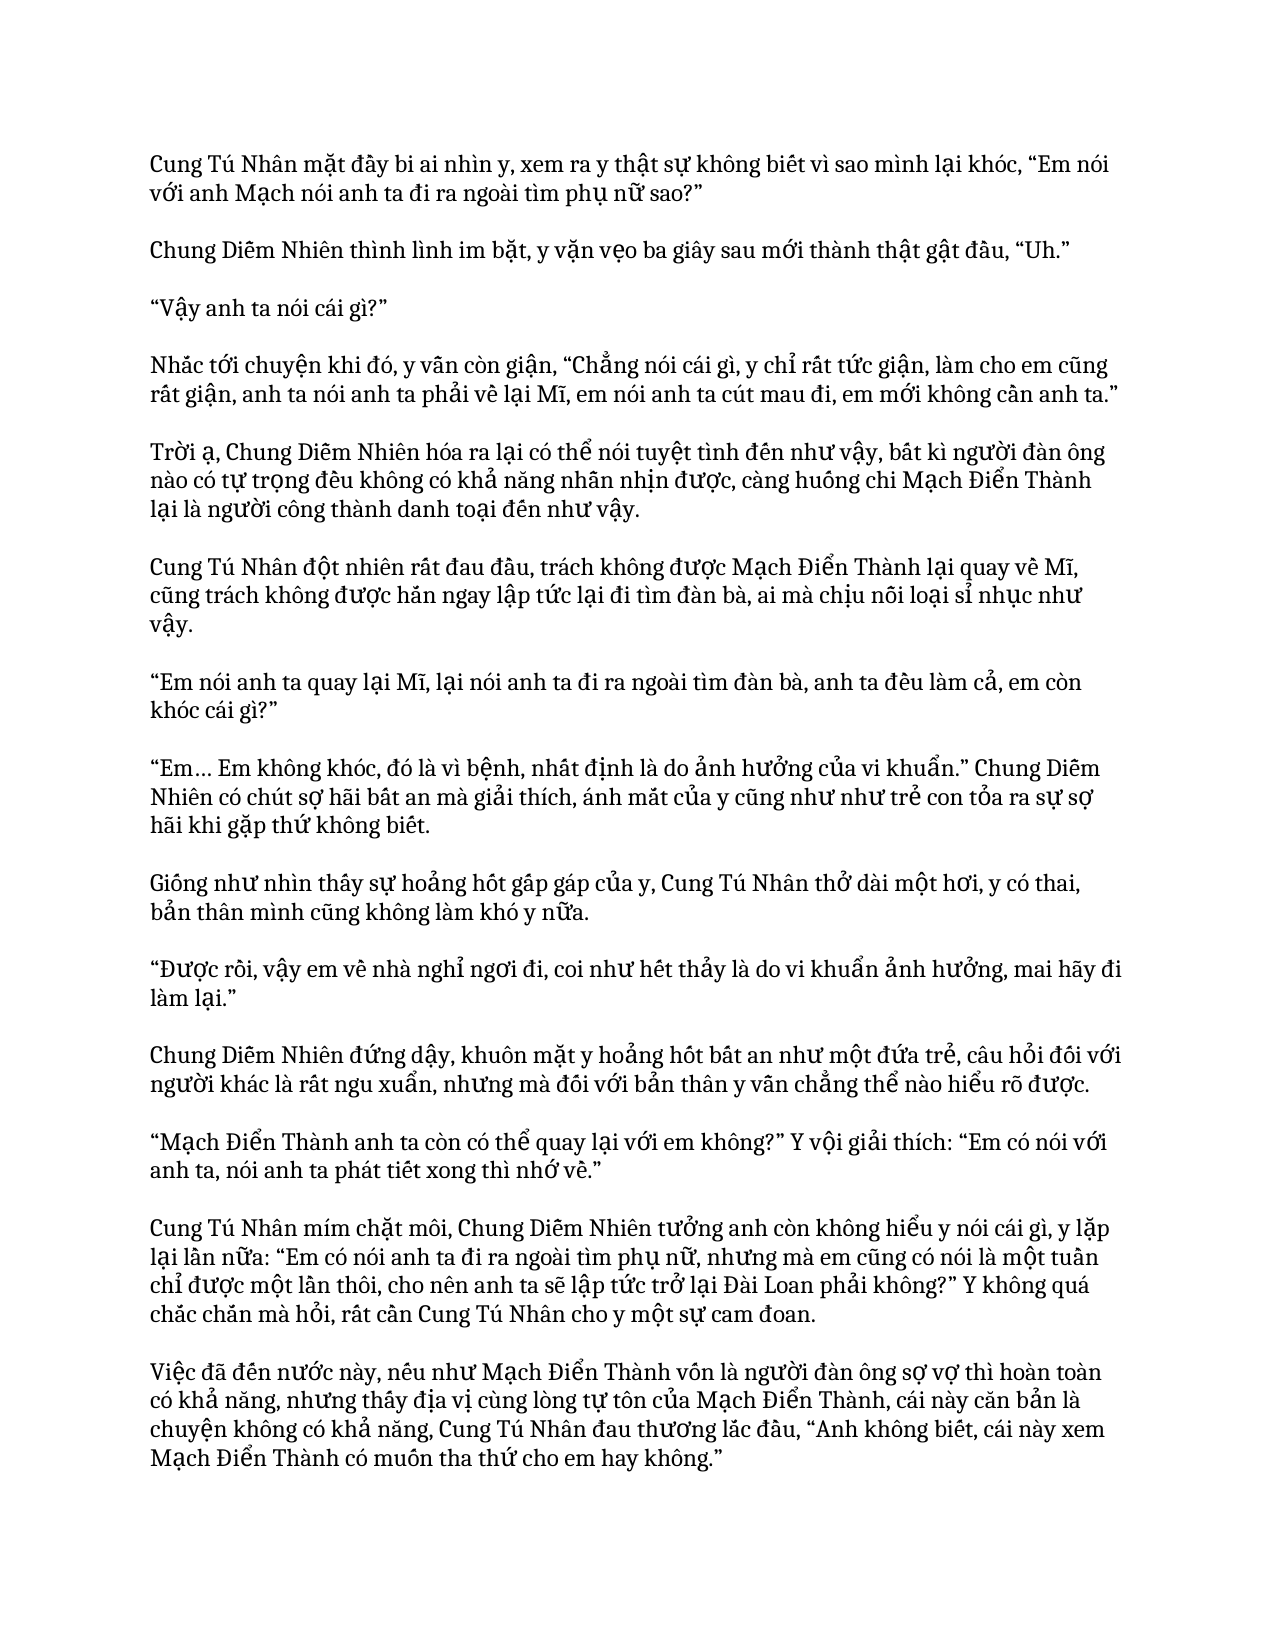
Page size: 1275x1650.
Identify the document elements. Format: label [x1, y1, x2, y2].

text [150, 150, 1125, 1472]
